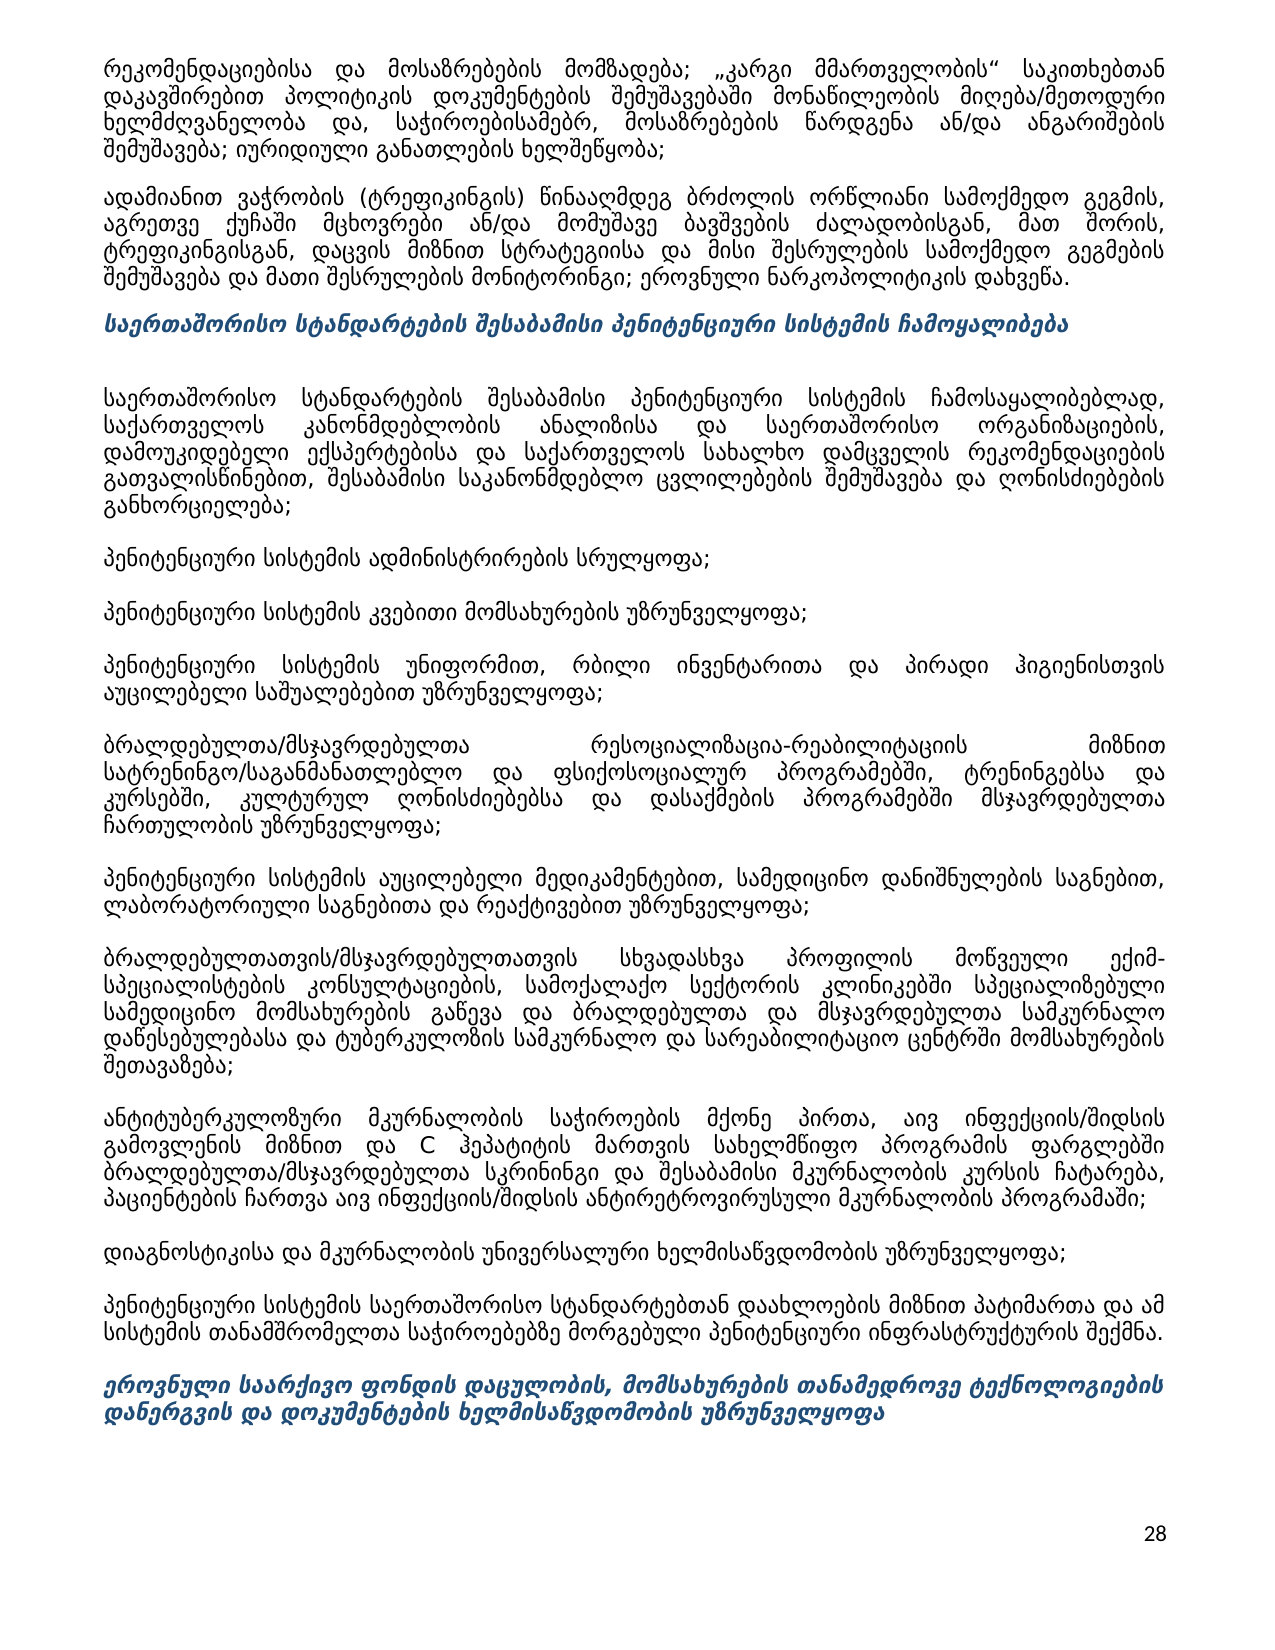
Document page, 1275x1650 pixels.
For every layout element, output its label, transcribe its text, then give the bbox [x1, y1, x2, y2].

text ადამიანით ვაჭრობის (ტრეფიკინგის) წინააღმდეგ ბრძოლის ორწლიანი სამოქმედო გეგმის, აგრეთვე ქუჩაში მცხოვრები ან/და მომუშავე ბავშვების ძალადობისგან, მათ შორის, ტრეფიკინგისგან, დაცვის მიზნით სტრატეგიისა და მისი შესრულების სამოქმედო გეგმების შემუშავება და მათი შესრულების მონიტორინგი; ეროვნული ნარკოპოლიტიკის დახვეწა. [103, 184, 1167, 290]
subtitle ეროვნული საარქივო ფონდის დაცულობის, მომსახურების თანამედროვე ტექნოლოგიების დანერგვის და დოკუმენტების ხელმისაწვდომობის უზრუნველყოფა [103, 1372, 1167, 1425]
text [103, 56, 1167, 163]
subtitle საერთაშორისო სტანდარტების შესაბამისი პენიტენციური სისტემის ჩამოყალიბება [103, 311, 1167, 338]
text საერთაშორისო სტანდარტების შესაბამისი პენიტენციური სისტემის ჩამოსაყალიბებლად, საქართველოს კანონმდებლობის ანალიზისა და საერთაშორისო ორგანიზაციების, დამოუკიდებელი ექსპერტებისა და საქართველოს სახალხო დამცველის რეკომენდაციების გათვალისწინებით, შესაბამისი საკანონმდებლო ცვლილებების შემუშავება და ღონისძიებების განხორციელება; პენიტენციური სისტემის ადმინისტრირების სრულყოფა; პენიტენციური სისტემის კვებითი მომსახურების უზრუნველყოფა; პენიტენციური სისტემის უნიფორმით, რბილი ინვენტარითა და პირადი ჰიგიენისთვის აუცილებელი საშუალებებით უზრუნველყოფა; ბრალდებულთა/მსჯავრდებულთა რესოციალიზაცია-რეაბილიტაციის მიზნით სატრენინგო/საგანმანათლებლო და ფსიქოსოციალურ პროგრამებში, ტრენინგებსა და კურსებში, კულტურულ ღონისძიებებსა და დასაქმების პროგრამებში მსჯავრდებულთა ჩართულობის უზრუნველყოფა; პენიტენციური სისტემის აუცილებელი მედიკამენტებით, სამედიცინო დანიშნულების საგნებით, ლაბორატორიული საგნებითა და რეაქტივებით უზრუნველყოფა; ბრალდებულთათვის/მსჯავრდებულთათვის სხვადასხვა პროფილის მოწვეული ექიმ-სპეციალისტების კონსულტაციების, სამოქალაქო სექტორის კლინიკებში სპეციალიზებული სამედიცინო მომსახურების გაწევა და ბრალდებულთა და მსჯავრდებულთა სამკურნალო დაწესებულებასა და ტუბერკულოზის სამკურნალო და სარეაბილიტაციო ცენტრში მომსახურების შეთავაზება; ანტიტუბერკულოზური მკურნალობის საჭიროების მქონე პირთა, აივ ინფექციის/შიდსის გამოვლენის მიზნით და C ჰეპატიტის მართვის სახელმწიფო პროგრამის ფარგლებში ბრალდებულთა/მსჯავრდებულთა სკრინინგი და შესაბამისი მკურნალობის კურსის ჩატარება, პაციენტების ჩართვა აივ ინფექციის/შიდსის ანტირეტროვირუსული მკურნალობის პროგრამაში; დიაგნოსტიკისა და მკურნალობის უნივერსალური ხელმისაწვდომობის უზრუნველყოფა; პენიტენციური სისტემის საერთაშორისო სტანდარტებთან დაახლოების მიზნით პატიმართა და ამ სისტემის თანამშრომელთა საჭიროებებზე მორგებული პენიტენციური ინფრასტრუქტურის შექმნა. [103, 385, 1167, 1345]
